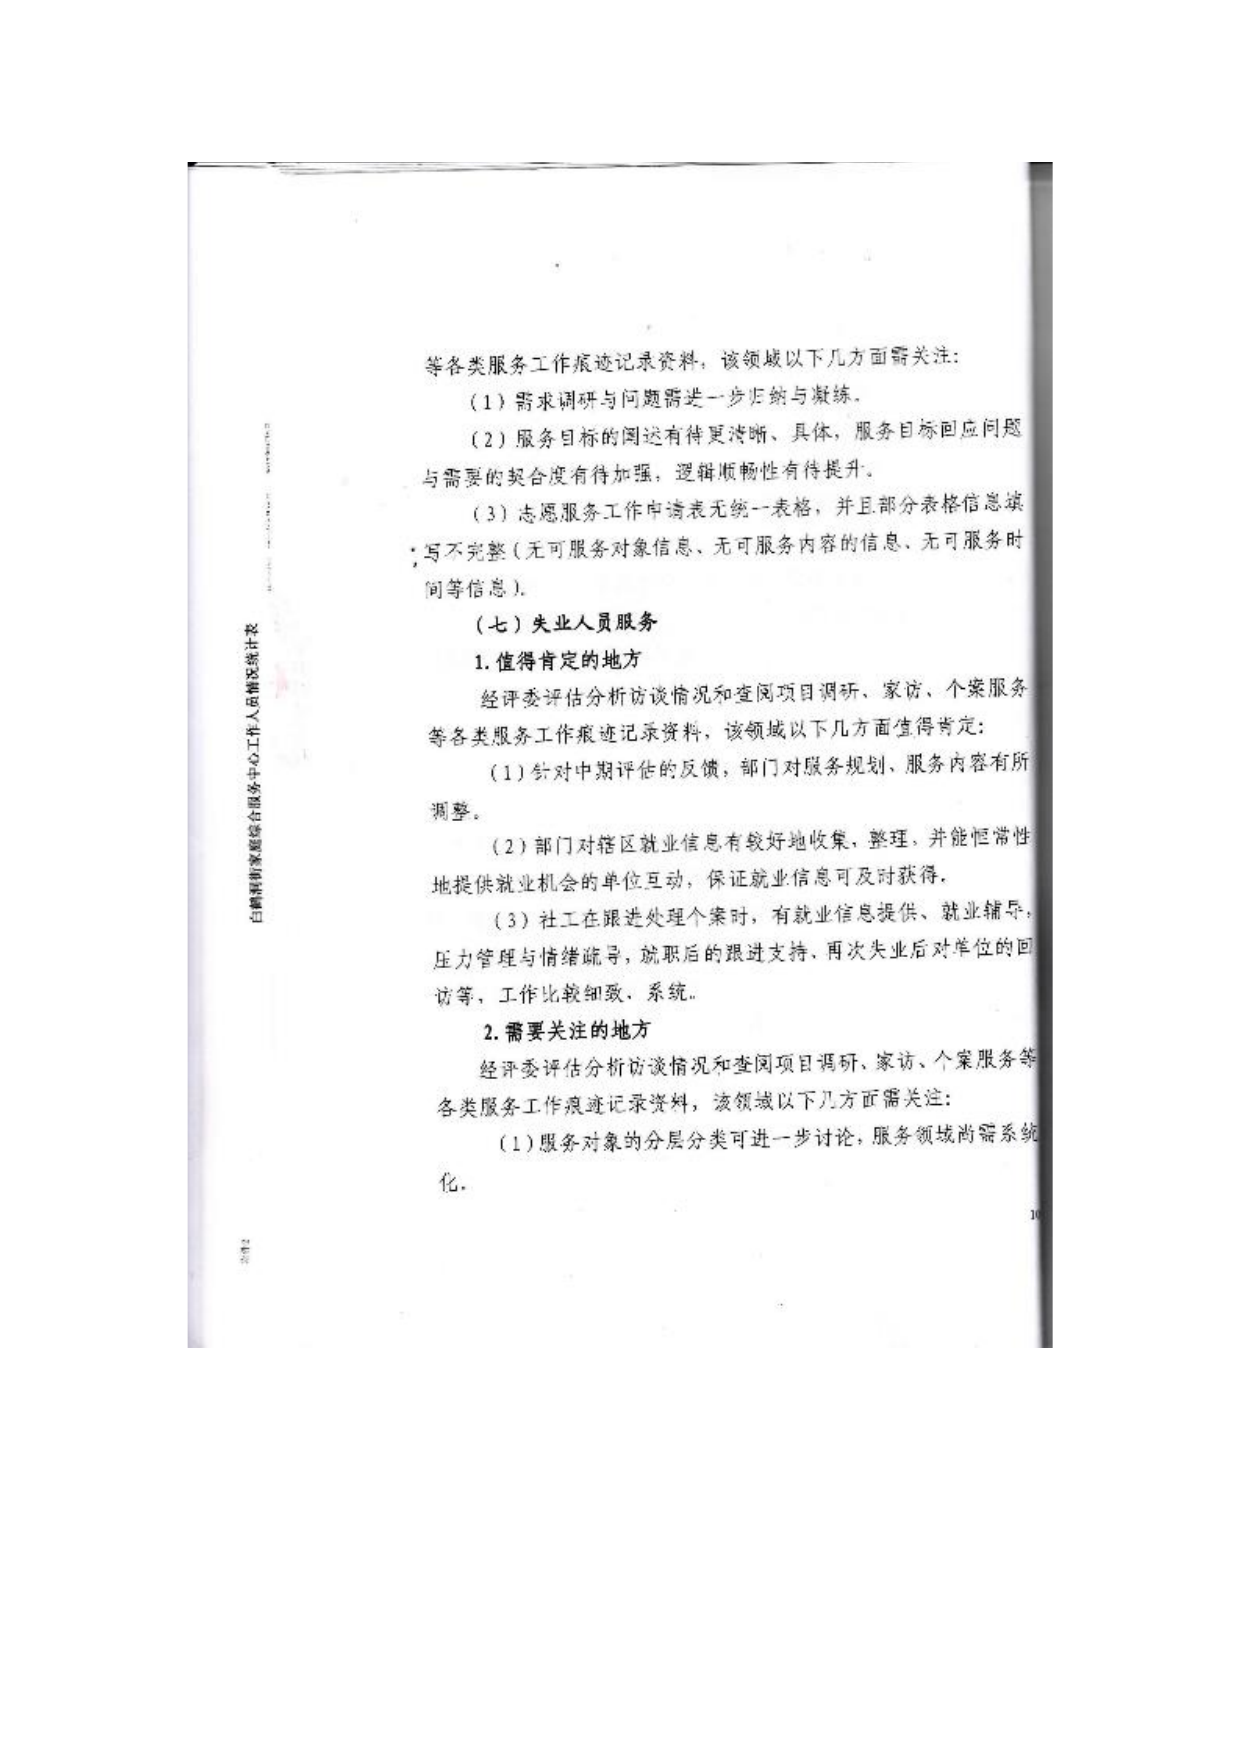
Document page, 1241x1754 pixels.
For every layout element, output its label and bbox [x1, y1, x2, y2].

picture [187, 162, 1053, 1348]
